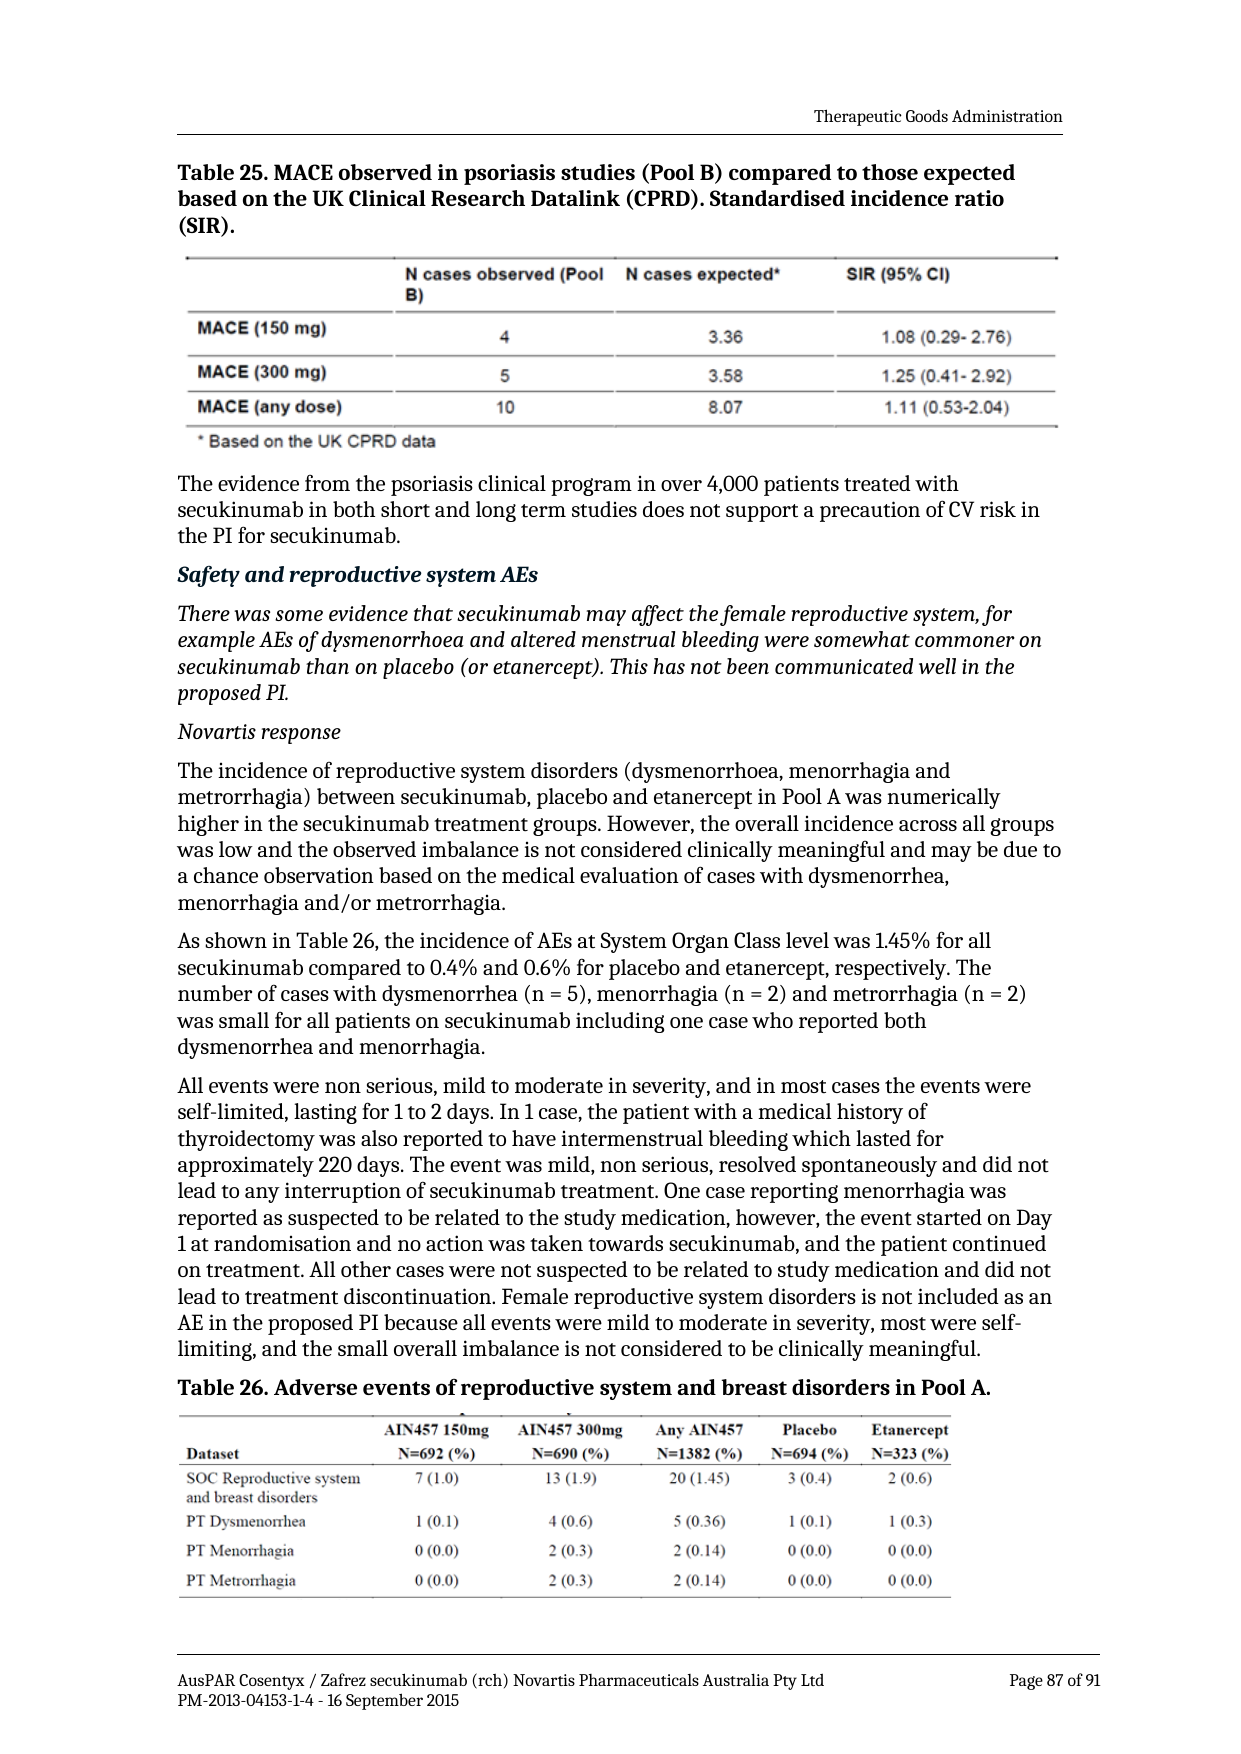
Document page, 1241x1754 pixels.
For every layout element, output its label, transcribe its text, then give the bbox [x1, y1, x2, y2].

text As shown in Table 26, the incidence of AEs at System Organ Class level was 1.45% for all secukinumab compared to 0.4% and 0.6% for placebo and etanercept, respectively. The number of cases with dysmenorrhea (n = 5), menorrhagia (n = 2) and metrorrhagia (n = 2) was small for all patients on secukinumab including one case who reported both dysmenorrhea and menorrhagia. [177, 928, 1063, 1060]
text All events were non serious, mild to moderate in severity, and in most cases the events were self-limited, lasting for 1 to 2 days. In 1 case, the patient with a medical history of thyroidectomy was also reported to have intermenstrual bleeding which lasted for approximately 220 days. The event was mild, non serious, resolved spontaneously and did not lead to any interruption of secukinumab treatment. One case reporting menorrhagia was reported as suspected to be related to the study medication, however, the event started on Day 1 at randomisation and no action was taken towards secukinumab, and the patient continued on treatment. All other cases were not suspected to be related to study medication and did not lead to treatment discontinuation. Female reproductive system disorders is not included as an AE in the proposed PI because all events were mild to moderate in severity, most were self-limiting, and the small overall imbalance is not considered to be clinically meaningful. [177, 1073, 1063, 1362]
text There was some evidence that secukinumab may affect the female reproductive system, for example AEs of dysmenorrhoea and altered menstrual bleeding were somewhat commoner on secukinumab than on placebo (or etanercept). This has not been communicated well in the proposed PI. [177, 601, 1063, 706]
picture [177, 1413, 952, 1600]
subtitle Novartis response [177, 719, 1063, 745]
title Table 26. Adverse events of reproductive system and breast disorders in Pool A. [177, 1375, 1063, 1401]
text The evidence from the psoriasis clinical program in over 4,000 patients treated with secukinumab in both short and long term studies does not support a precaution of CV risk in the PI for secukinumab. [177, 471, 1063, 549]
text The incidence of reproductive system disorders (dysmenorrhoea, menorrhagia and metrorrhagia) between secukinumab, placebo and etanercept in Pool A was numerically higher in the secukinumab treatment groups. However, the overall incidence across all groups was low and the observed imbalance is not considered clinically meaningful and may be due to a chance observation based on the medical evaluation of cases with dysmenorrhea, menorrhagia and/or metrorrhagia. [177, 758, 1063, 916]
picture [177, 251, 1063, 458]
subtitle Safety and reproductive system AEs [177, 562, 1063, 588]
title Table 25. MACE observed in psoriasis studies (Pool B) compared to those expected based on the UK Clinical Research Datalink (CPRD). Standardised incidence ratio (SIR). [177, 160, 1063, 239]
